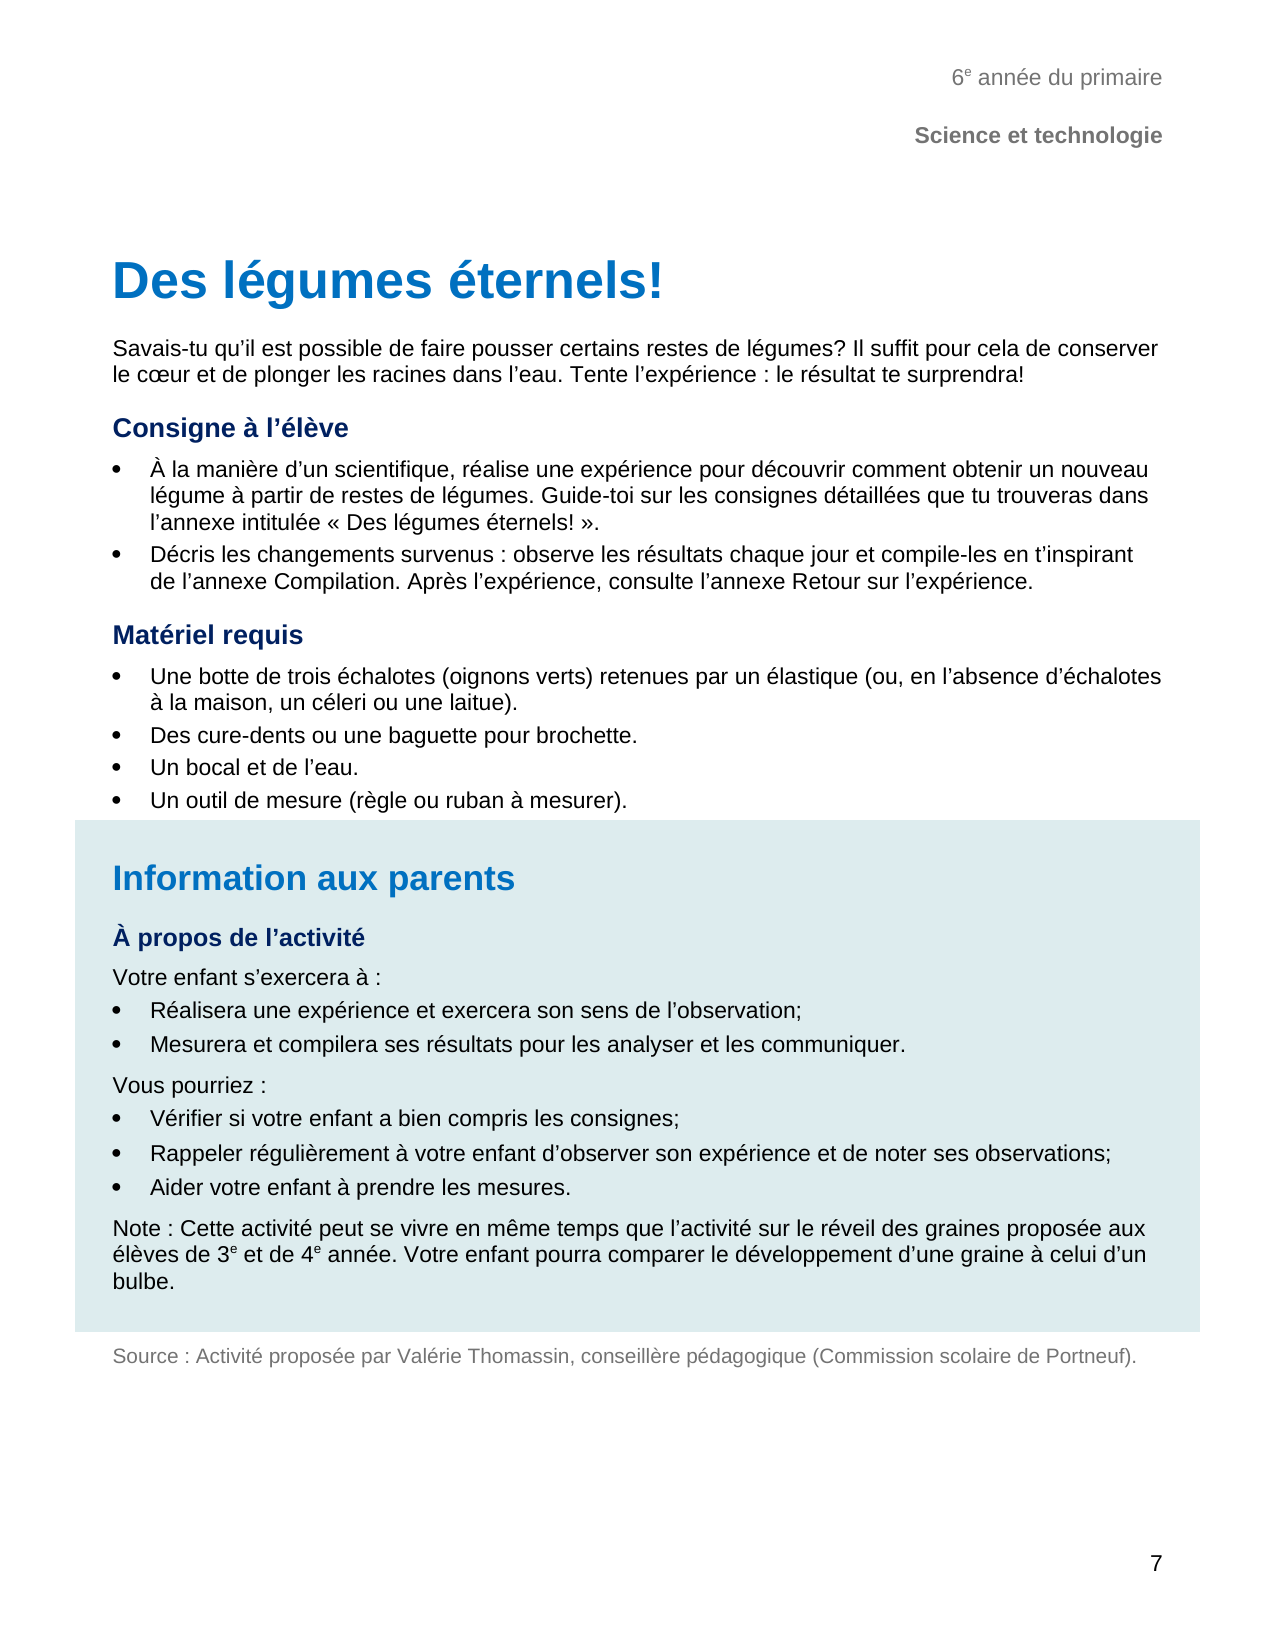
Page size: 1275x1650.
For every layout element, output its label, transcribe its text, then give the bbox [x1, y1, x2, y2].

text Consigne à l’élève [112, 412, 1162, 443]
text Des légumes éternels! [112, 249, 1162, 309]
text Science et technologie [112, 122, 1162, 148]
text Un bocal et de l’eau. [112, 754, 1162, 781]
text Matériel requis [112, 619, 1083, 650]
text Un outil de mesure (règle ou ruban à mesurer). [112, 787, 1162, 813]
text À la manière d’un scientifique, réalise une expérience pour découvrir comment obtenir un nouveau légume à partir de restes de légumes. Guide-toi sur les consignes détaillées que tu trouveras dans l’annexe intitulée « Des légumes éternels! ». [112, 456, 1162, 535]
text Des cure-dents ou une baguette pour brochette. [112, 722, 1162, 748]
text Décris les changements survenus : observe les résultats chaque jour et compile-les en t’inspirant de l’annexe Compilation. Après l’expérience, consulte l’annexe Retour sur l’expérience. [112, 541, 1162, 594]
text Une botte de trois échalotes (oignons verts) retenues par un élastique (ou, en l’absence d’échalotes à la maison, un céleri ou une laitue). [112, 663, 1162, 715]
text Savais-tu qu’il est possible de faire pousser certains restes de légumes? Il suffit pour cela de conserver le cœur et de plonger les racines dans l’eau. Tente l’expérience : le résultat te surprendra! [112, 334, 1162, 387]
text Source : Activité proposée par Valérie Thomassin, conseillère pédagogique (Commission scolaire de Portneuf). [112, 1344, 1162, 1368]
table_header Information aux parents À propos de l’activité Votre enfant s’exercera à : Réalisera une expérience et exercera son sens de l’observation; Mesurera et compilera ses résultats pour les analyser et les communiquer. Vous pourriez : Vérifier si votre enfant a bien compris les consignes; Rappeler régulièrement à votre enfant d’observer son expérience et de noter ses observations; Aider votre enfant à prendre les mesures. Note : Cette activité peut se vivre en même temps que l’activité sur le réveil des graines proposée aux élèves de 3e et de 4e année. Votre enfant pourra comparer le développement d’une graine à celui d’un bulbe. [75, 820, 1200, 1332]
